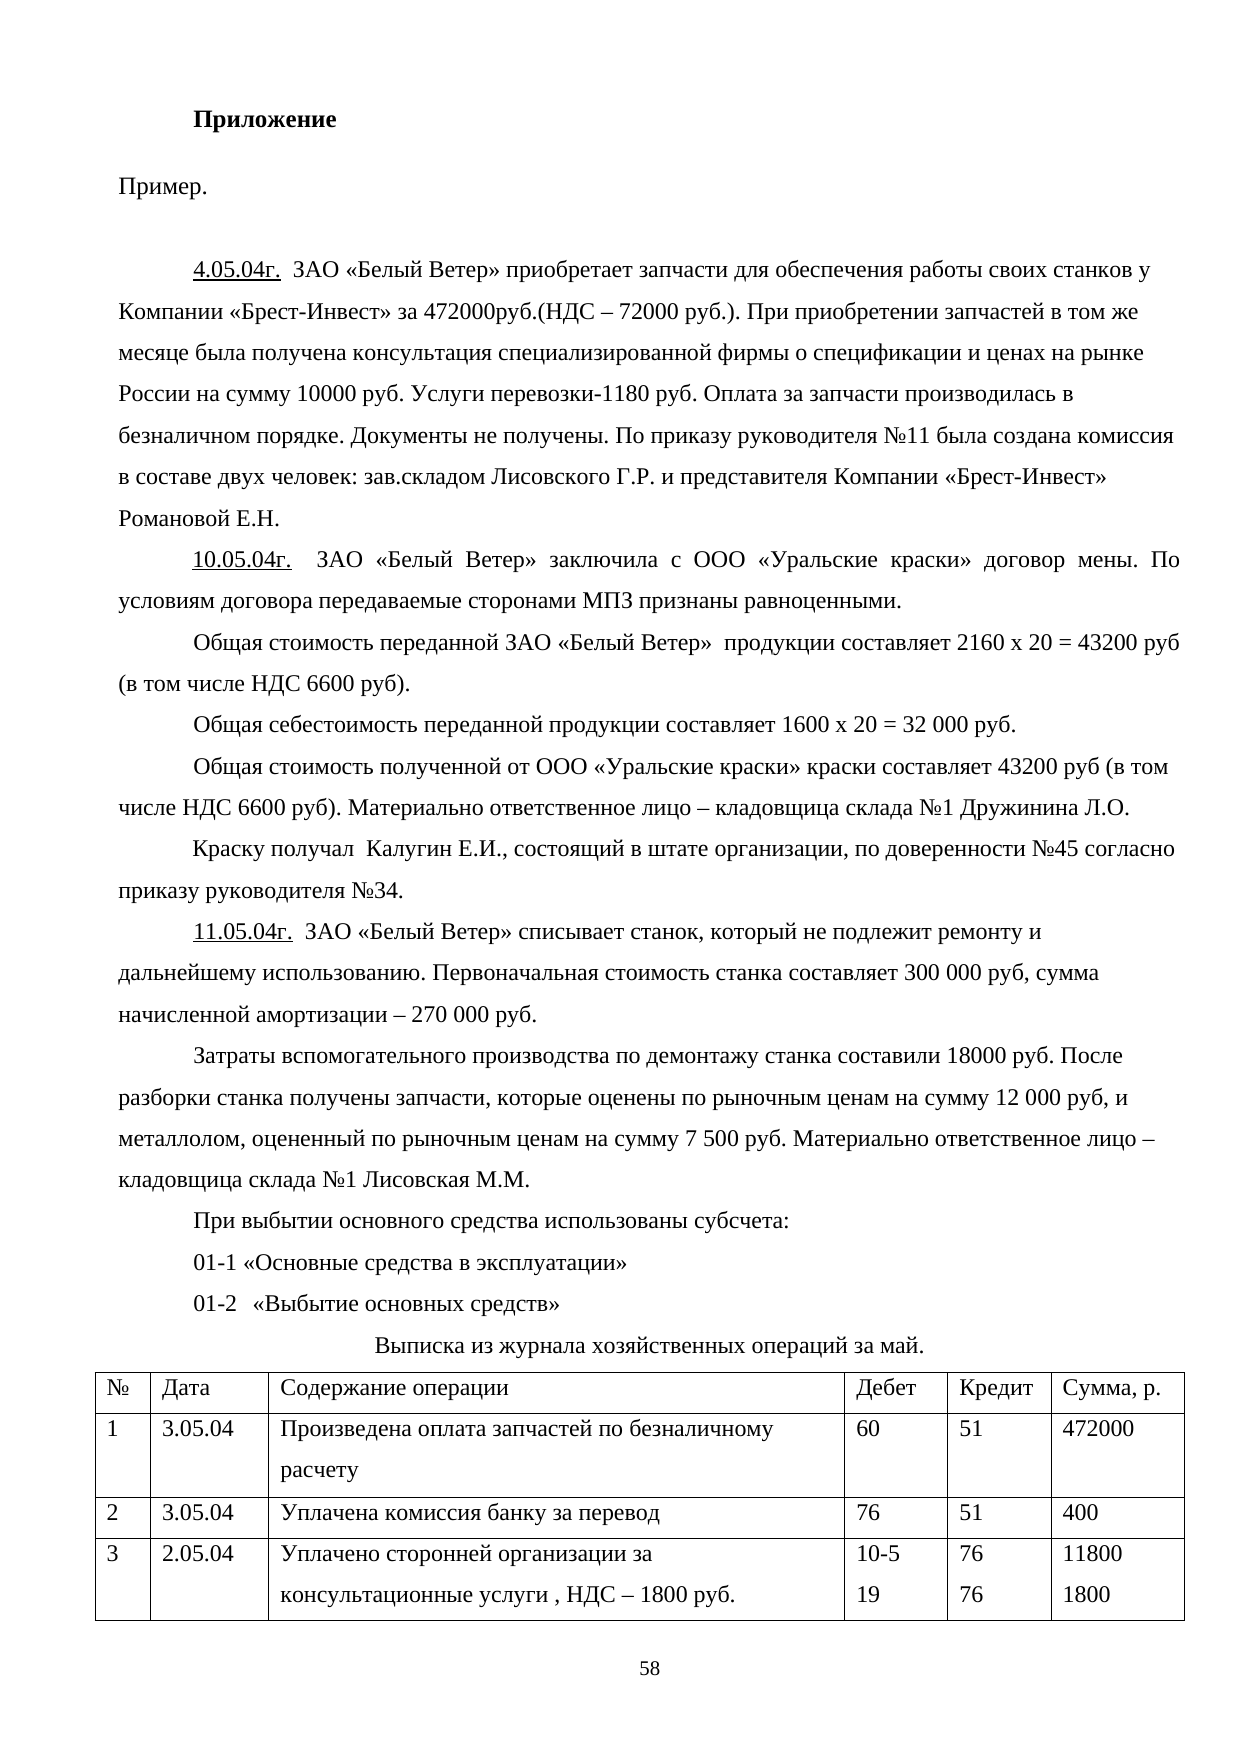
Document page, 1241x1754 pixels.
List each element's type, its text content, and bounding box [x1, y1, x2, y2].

table_header Сумма, р. [1052, 1373, 1184, 1413]
text Затраты вспомогательного производства по демонтажу станка составили 18000 руб. После разборки станка получены запчасти, которые оценены по рыночным ценам на сумму 12 000 руб, и металлолом, оцененный по рыночным ценам на сумму 7 500 руб. Материально ответственное лицо – кладовщица склада №1 Лисовская М.М. [118, 1041, 1181, 1193]
text 01-1 «Основные средства в эксплуатации» [118, 1248, 1181, 1276]
table_cell 3.05.04 [151, 1498, 268, 1537]
table_cell 51 [948, 1414, 1051, 1497]
table_cell 10-5 19 76 [845, 1539, 947, 1619]
table_cell 400 [1052, 1498, 1184, 1537]
table_cell 1 [96, 1414, 150, 1497]
table_cell 11800 1800 11800 [1052, 1539, 1184, 1619]
list «Выбытие основных средств» [193, 1289, 1181, 1317]
table_cell 2 [96, 1498, 150, 1537]
text При выбытии основного средства использованы субсчета: [118, 1207, 1181, 1234]
text 10.05.04г. ЗАО «Белый Ветер» заключила с ООО «Уральские краски» договор мены. По условиям договора передаваемые сторонами МПЗ признаны равноценными. [118, 545, 1181, 614]
text 4.05.04г. ЗАО «Белый Ветер» приобретает запчасти для обеспечения работы своих станков у Компании «Брест-Инвест» за 472000руб.(НДС – 72000 руб.). При приобретении запчастей в том же месяце была получена консультация специализированной фирмы о спецификации и ценах на рынке России на сумму 10000 руб. Услуги перевозки-1180 руб. Оплата за запчасти производилась в безналичном порядке. Документы не получены. По приказу руководителя №11 была создана комиссия в составе двух человек: зав.складом Лисовского Г.Р. и представителя Компании «Брест-Инвест» Романовой Е.Н. [118, 255, 1181, 531]
table_cell Уплачена комиссия банку за перевод [269, 1498, 844, 1537]
text Общая стоимость переданной ЗАО «Белый Ветер» продукции составляет 2160 х 20 = 43200 руб (в том числе НДС 6600 руб). [118, 628, 1181, 697]
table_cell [269, 1539, 844, 1619]
table_cell 76 [845, 1498, 947, 1537]
table_header № [96, 1373, 150, 1413]
subtitle Приложение [118, 104, 1181, 132]
table_cell 2.05.04 [151, 1539, 268, 1619]
text Общая себестоимость переданной продукции составляет 1600 х 20 = 32 000 руб. [118, 710, 1181, 738]
table_cell 76 76 51 [948, 1539, 1051, 1619]
text Пример. [118, 171, 1181, 200]
table_cell Произведена оплата запчастей по безналичному расчету [269, 1414, 844, 1497]
table_cell 3 [96, 1539, 150, 1619]
table_header Дата [151, 1373, 268, 1413]
table_cell 51 [948, 1498, 1051, 1537]
text 11.05.04г. ЗАО «Белый Ветер» списывает станок, который не подлежит ремонту и дальнейшему использованию. Первоначальная стоимость станка составляет 300 000 руб, сумма начисленной амортизации – 270 000 руб. [118, 917, 1181, 1027]
table_header Содержание операции [269, 1373, 844, 1413]
table_header Дебет [845, 1373, 947, 1413]
text Краску получал Калугин Е.И., состоящий в штате организации, по доверенности №45 согласно приказу руководителя №34. [118, 834, 1181, 903]
table_cell 60 [845, 1414, 947, 1497]
text Выписка из журнала хозяйственных операций за май. [118, 1331, 1181, 1358]
table_header Кредит [948, 1373, 1051, 1413]
table_cell 472000 [1052, 1414, 1184, 1497]
text Общая стоимость полученной от ООО «Уральские краски» краски составляет 43200 руб (в том числе НДС 6600 руб). Материально ответственное лицо – кладовщица склада №1 Дружинина Л.О. [118, 752, 1181, 821]
table_cell 3.05.04 [151, 1414, 268, 1497]
